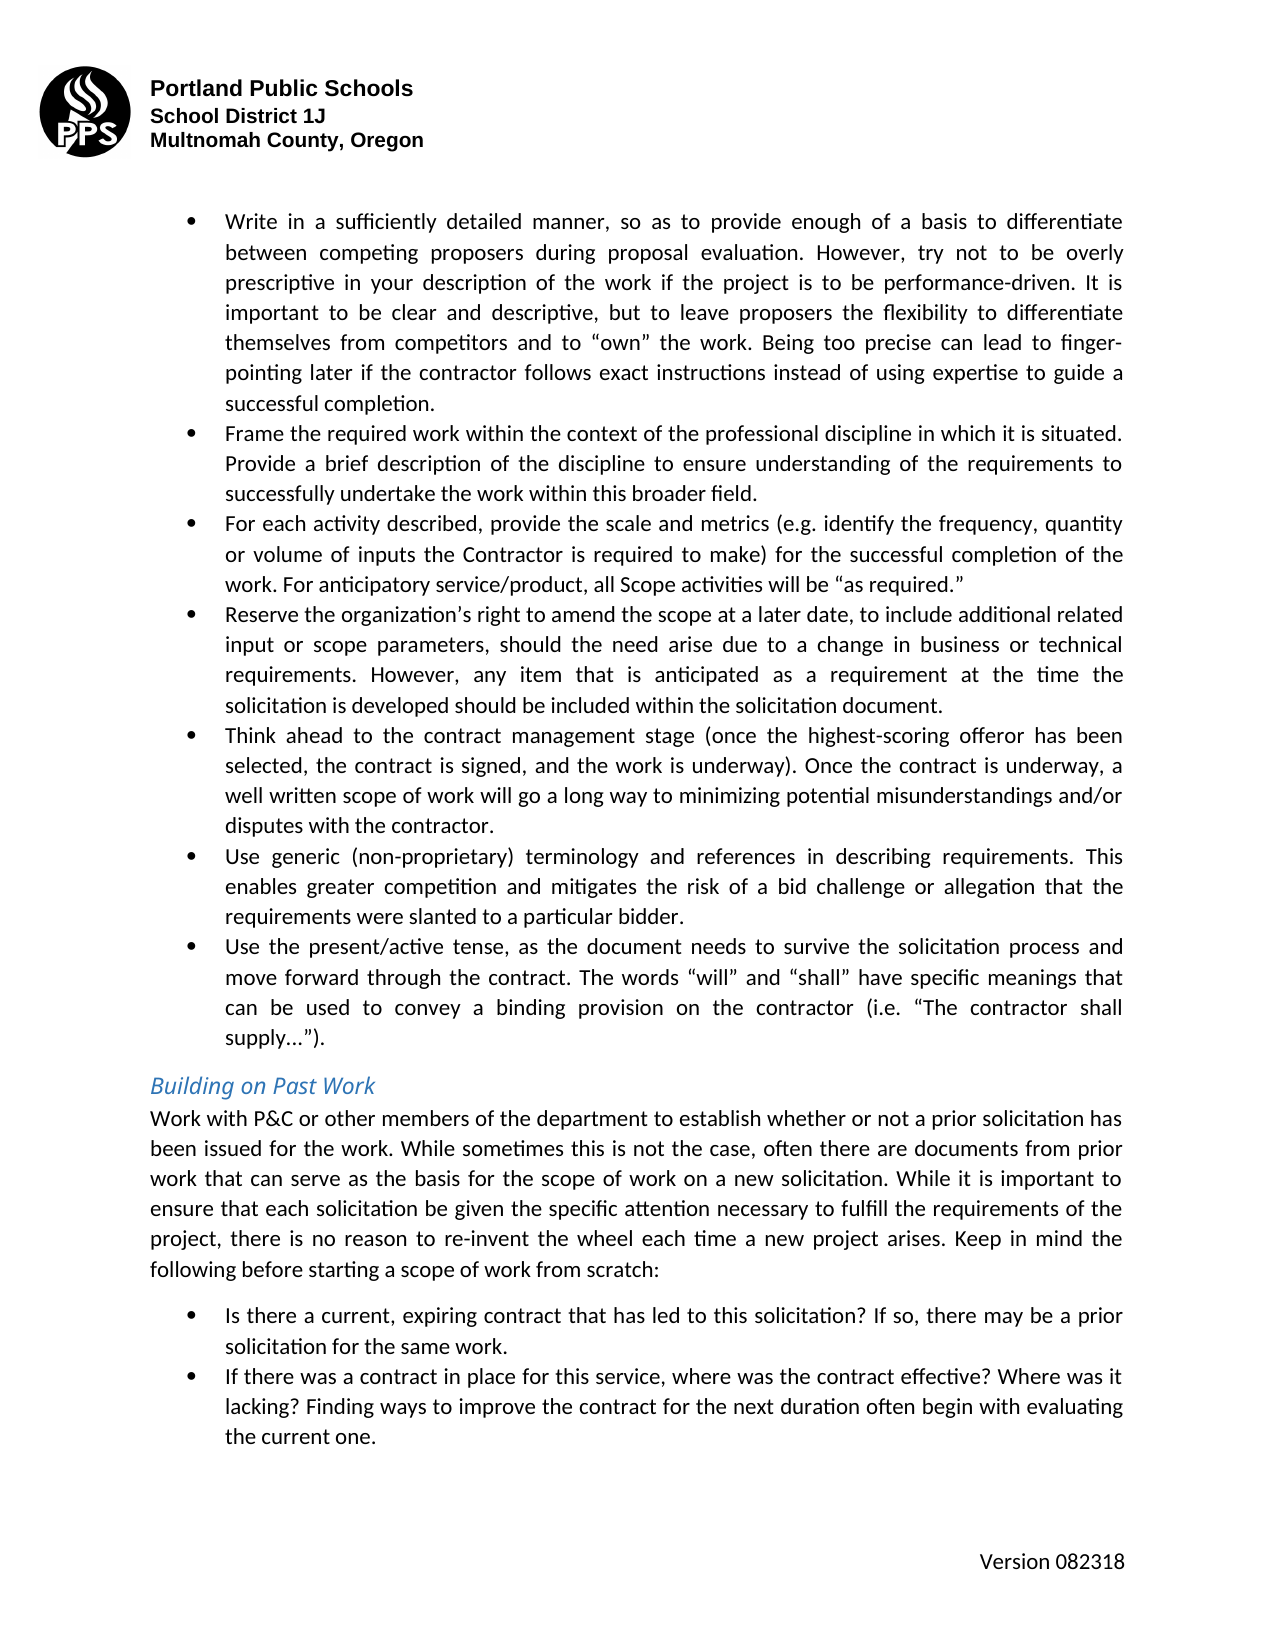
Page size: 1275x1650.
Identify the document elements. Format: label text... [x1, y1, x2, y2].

list For each activity described, provide the scale and metrics (e.g. identify the frequency, quantity or volume of inputs the Contractor is required to make) for the successful completion of the work. For anticipatory service/product, all Scope activities will be “as required.” [187, 509, 1125, 598]
list If there was a contract in place for this service, where was the contract effective? Where was it lacking? Finding ways to improve the contract for the next duration often begin with evaluating the current one. [187, 1362, 1125, 1450]
list Is there a current, expiring contract that has led to this solicitation? If so, there may be a prior solicitation for the same work. [187, 1302, 1125, 1360]
list Think ahead to the contract management stage (once the highest-scoring offeror has been selected, the contract is signed, and the work is underway). Once the contract is underway, a well written scope of work will go a long way to minimizing potential misunderstandings and/or disputes with the contractor. [187, 721, 1125, 839]
list Use the present/active tense, as the document needs to survive the solicitation process and move forward through the contract. The words “will” and “shall” have specific meanings that can be used to convey a binding provision on the contractor (i.e. “The contractor shall supply...”). [187, 932, 1125, 1051]
list Reserve the organization’s right to amend the scope at a later date, to include additional related input or scope parameters, should the need arise due to a change in business or technical requirements. However, any item that is anticipated as a requirement at the time the solicitation is developed should be included within the solicitation document. [187, 600, 1125, 719]
list Write in a sufficiently detailed manner, so as to provide enough of a basis to differentiate between competing proposers during proposal evaluation. However, try not to be overly prescriptive in your description of the work if the project is to be performance-driven. It is important to be clear and descriptive, but to leave proposers the flexibility to differentiate themselves from competitors and to “own” the work. Being too precise can lead to finger-pointing later if the contractor follows exact instructions instead of using expertise to guide a successful completion. [187, 207, 1125, 417]
text Work with P&C or other members of the department to establish whether or not a prior solicitation has been issued for the work. While sometimes this is not the case, often there are documents from prior work that can serve as the basis for the scope of work on a new solicitation. While it is important to ensure that each solicitation be given the specific attention necessary to fulfill the requirements of the project, there is no reason to re-invent the wheel each time a new project arises. Keep in mind the following before starting a scope of work from scratch: [150, 1104, 1125, 1283]
list Use generic (non-proprietary) terminology and references in describing requirements. This enables greater competition and mitigates the risk of a bid challenge or allegation that the requirements were slanted to a particular bidder. [187, 842, 1125, 930]
list Frame the required work within the context of the professional discipline in which it is situated. Provide a brief description of the discipline to ensure understanding of the requirements to successfully undertake the work within this broader field. [187, 419, 1125, 507]
subtitle Building on Past Work [150, 1070, 1125, 1101]
picture [38, 65, 132, 159]
